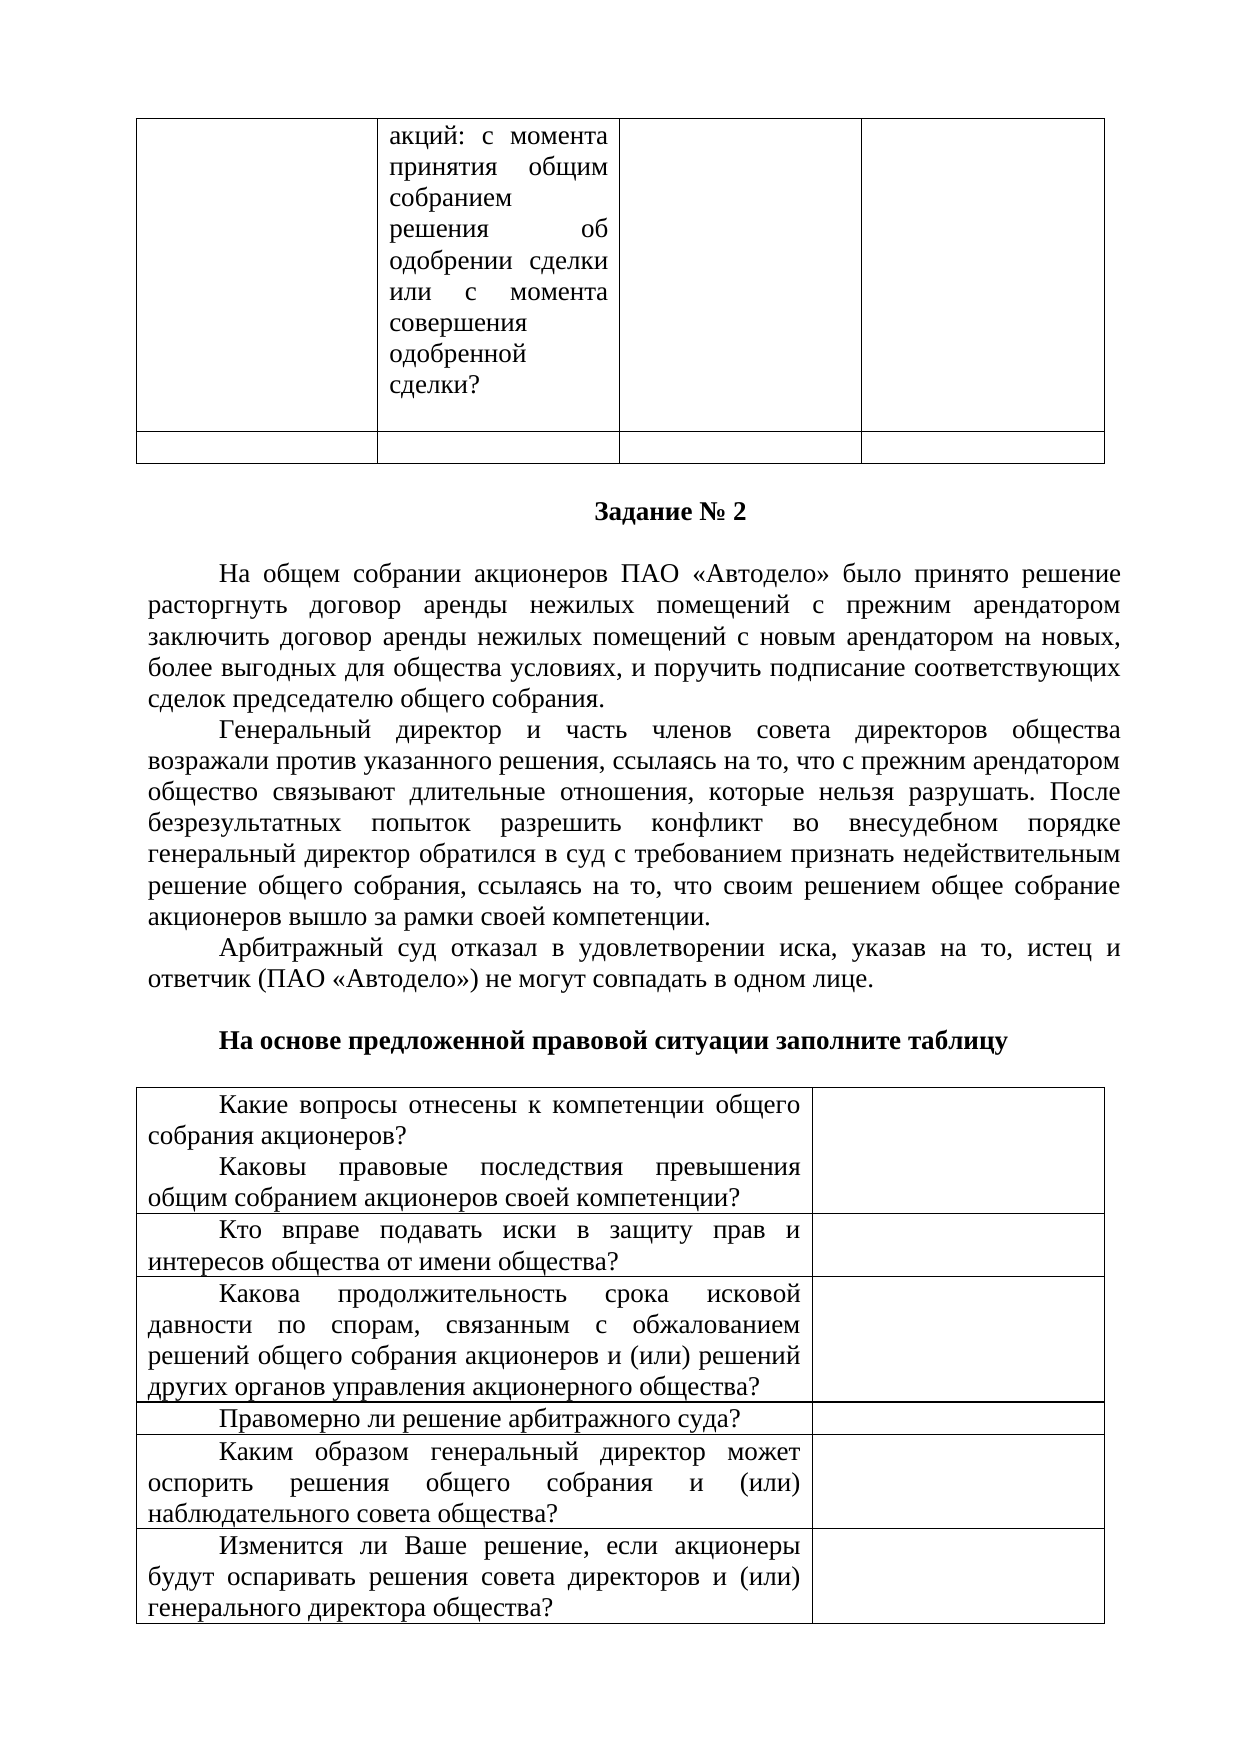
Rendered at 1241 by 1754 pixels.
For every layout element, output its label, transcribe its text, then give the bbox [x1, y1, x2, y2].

table_cell Какова продолжительность срока исковой давности по спорам, связанным с обжалованием решений общего собрания акционеров и (или) решений других органов управления акционерного общества? [137, 1277, 812, 1401]
table_cell [137, 432, 377, 463]
text Задание № 2 [148, 495, 1122, 526]
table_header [620, 119, 861, 431]
text На общем собрании акционеров ПАО «Автодело» было принято решение расторгнуть договор аренды нежилых помещений с прежним арендатором заключить договор аренды нежилых помещений с новым арендатором на новых, более выгодных для общества условиях, и поручить подписание соответствующих сделок председателю общего собрания. [148, 557, 1122, 713]
table_cell Правомерно ли решение арбитражного суда? [137, 1403, 812, 1433]
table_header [137, 119, 377, 431]
table_cell Каким образом генеральный директор может оспорить решения общего собрания и (или) наблюдательного совета общества? [137, 1435, 812, 1528]
table_header [813, 1088, 1104, 1212]
text На основе предложенной правовой ситуации заполните таблицу [148, 1024, 1122, 1056]
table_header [862, 119, 1104, 431]
table_cell [620, 432, 861, 463]
table_header Какие вопросы отнесены к компетенции общего собрания акционеров? Каковы правовые последствия превышения общим собранием акционеров своей компетенции? [137, 1088, 812, 1212]
table_cell [378, 432, 619, 463]
text Арбитражный суд отказал в удовлетворении иска, указав на то, истец и ответчик (ПАО «Автодело») не могут совпадать в одном лице. [148, 931, 1122, 993]
table_cell [813, 1277, 1104, 1401]
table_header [378, 119, 619, 431]
table_cell Кто вправе подавать иски в защиту прав и интересов общества от имени общества? [137, 1214, 812, 1276]
table_cell [813, 1403, 1104, 1433]
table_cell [137, 1529, 812, 1622]
table_cell [813, 1529, 1104, 1622]
table_cell [813, 1435, 1104, 1528]
table_cell [862, 432, 1104, 463]
text Генеральный директор и часть членов совета директоров общества возражали против указанного решения, ссылаясь на то, что с прежним арендатором общество связывают длительные отношения, которые нельзя разрушать. После безрезультатных попыток разрешить конфликт во внесудебном порядке генеральный директор обратился в суд с требованием признать недействительным решение общего собрания, ссылаясь на то, что своим решением общее собрание акционеров вышло за рамки своей компетенции. [148, 713, 1122, 931]
table_cell [813, 1214, 1104, 1276]
